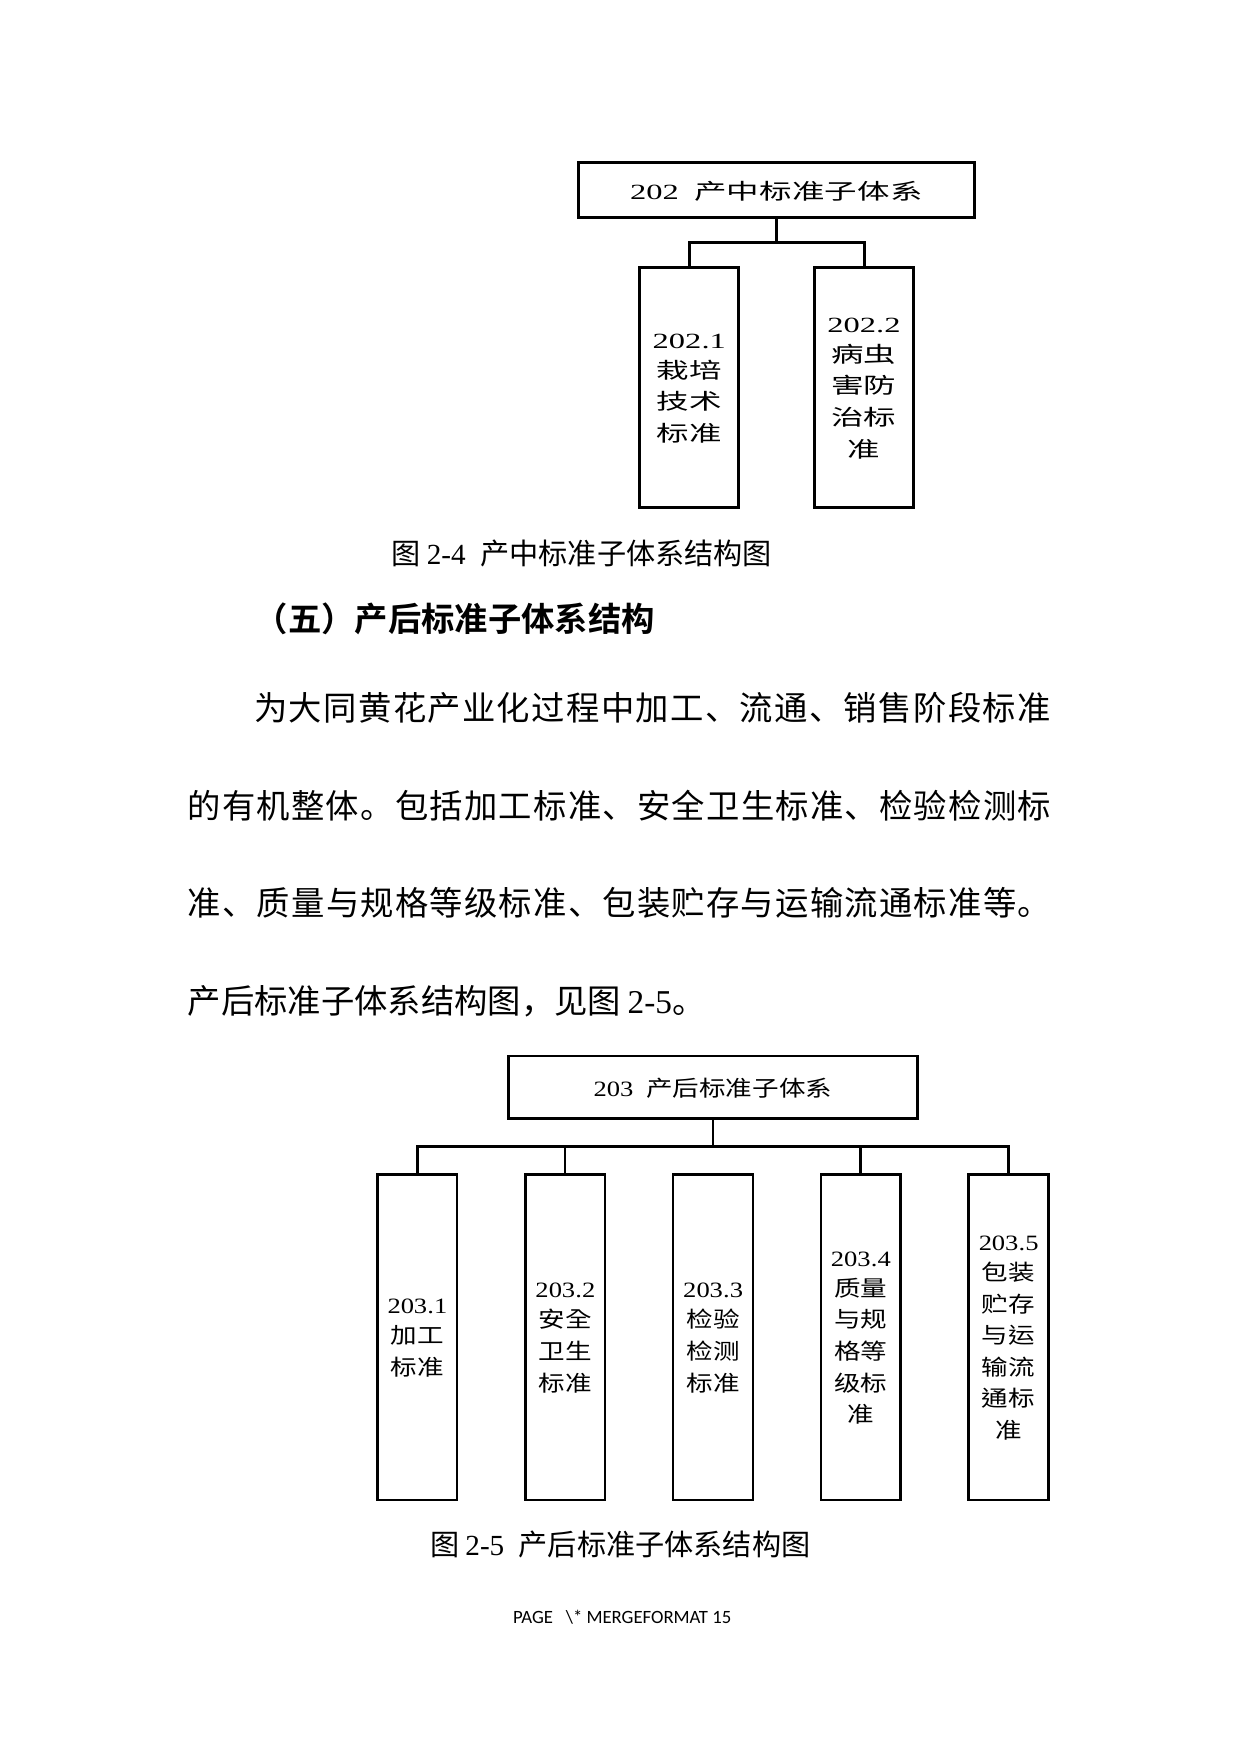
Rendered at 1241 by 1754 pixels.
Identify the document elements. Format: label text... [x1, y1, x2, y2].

text 为大同黄花产业化过程中加工、流通、销售阶段标准的有机整体。包括加工标准、安全卫生标准、检验检测标准、质量与规格等级标准、包装贮存与运输流通标准等。产后标准子体系结构图，见图2-5。 [187, 673, 1053, 1031]
text （五）产后标准子体系结构 [187, 584, 1053, 649]
text 图2-5 产后标准子体系结构图 [187, 1510, 1053, 1575]
text 图2-4 产中标准子体系结构图 [187, 519, 1053, 584]
